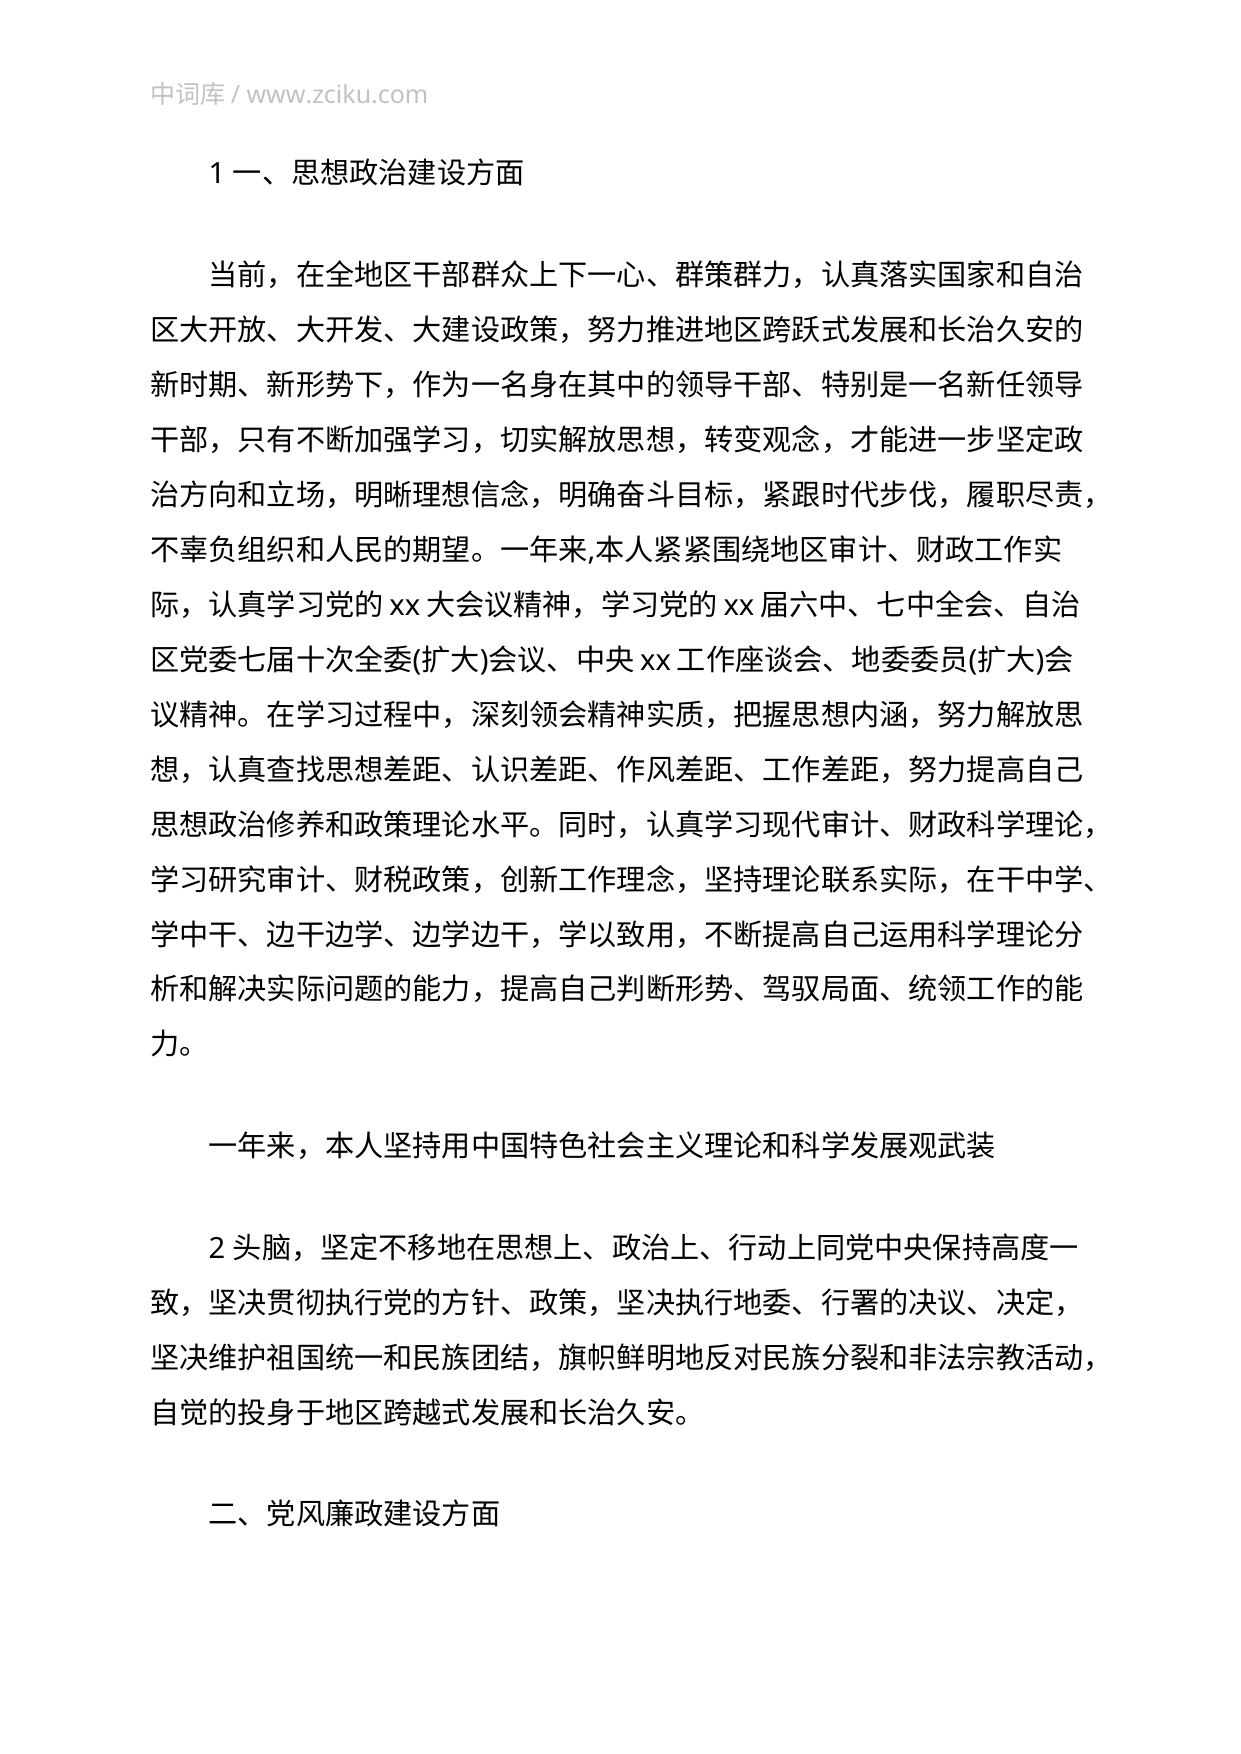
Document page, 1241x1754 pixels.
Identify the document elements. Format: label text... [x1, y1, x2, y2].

text 1 一、思想政治建设方面 [150, 150, 1090, 192]
text 当前，在全地区干部群众上下一心、群策群力，认真落实国家和自治区大开放、大开发、大建设政策，努力推进地区跨跃式发展和长治久安的新时期、新形势下，作为一名身在其中的领导干部、特别是一名新任领导干部，只有不断加强学习，切实解放思想，转变观念，才能进一步坚定政治方向和立场，明晰理想信念，明确奋斗目标，紧跟时代步伐，履职尽责，不辜负组织和人民的期望。一年来,本人紧紧围绕地区审计、财政工作实际，认真学习党的xx大会议精神，学习党的xx届六中、七中全会、自治区党委七届十次全委(扩大)会议、中央xx工作座谈会、地委委员(扩大)会议精神。在学习过程中，深刻领会精神实质，把握思想内涵，努力解放思想，认真查找思想差距、认识差距、作风差距、工作差距，努力提高自己思想政治修养和政策理论水平。同时，认真学习现代审计、财政科学理论，学习研究审计、财税政策，创新工作理念，坚持理论联系实际，在干中学、学中干、边干边学、边学边干，学以致用，不断提高自己运用科学理论分析和解决实际问题的能力，提高自己判断形势、驾驭局面、统领工作的能力。 [150, 252, 1090, 1063]
text 二、党风廉政建设方面 [150, 1491, 1090, 1533]
text 2 头脑，坚定不移地在思想上、政治上、行动上同党中央保持高度一致，坚决贯彻执行党的方针、政策，坚决执行地委、行署的决议、决定，坚决维护祖国统一和民族团结，旗帜鲜明地反对民族分裂和非法宗教活动，自觉的投身于地区跨越式发展和长治久安。 [150, 1224, 1090, 1431]
text 一年来，本人坚持用中国特色社会主义理论和科学发展观武装 [150, 1123, 1090, 1165]
